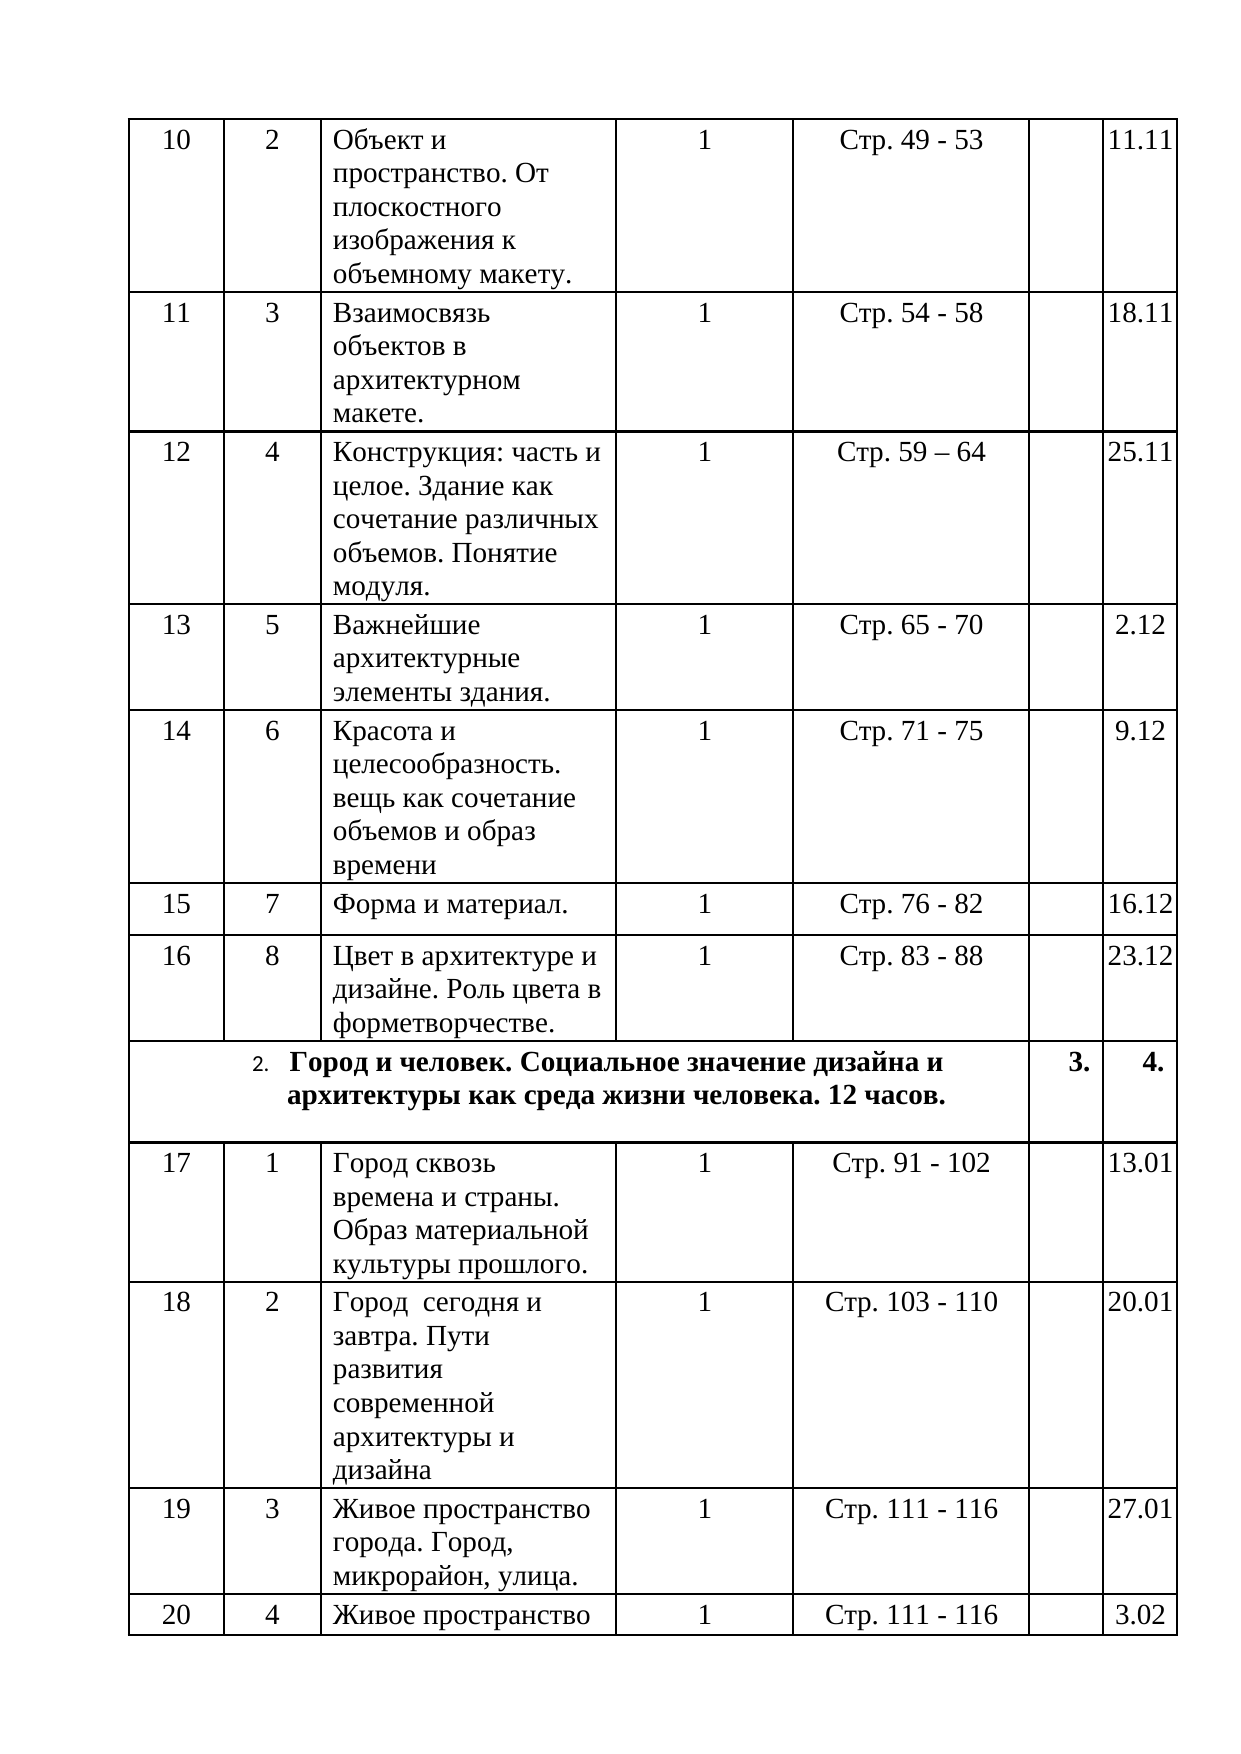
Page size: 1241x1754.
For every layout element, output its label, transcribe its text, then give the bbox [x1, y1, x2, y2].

table_cell Стр. 91 - 102 [794, 1144, 1028, 1281]
table_cell 16 [130, 936, 223, 1040]
table_cell [1030, 1489, 1102, 1593]
table_cell Город сегодня и завтра. Пути развития современной архитектуры и дизайна [322, 1283, 615, 1487]
table_cell Стр. 76 - 82 [794, 884, 1028, 934]
table_cell 3 [225, 293, 320, 430]
table_cell Стр. 65 - 70 [794, 605, 1028, 709]
table_cell [1030, 936, 1102, 1040]
table_cell 2.12 [1104, 605, 1176, 709]
table_cell 1 [617, 120, 792, 291]
table_cell 20.01 [1104, 1283, 1176, 1487]
table_cell 1 [617, 936, 792, 1040]
table_cell Важнейшие архитектурные элементы здания. [322, 605, 615, 709]
table_cell [1030, 1042, 1102, 1141]
table_cell 1 [617, 1595, 792, 1634]
table_cell Красота и целесообразность. вещь как сочетание объемов и образ времени [322, 711, 615, 882]
table_cell [1030, 884, 1102, 934]
table_cell Стр. 54 - 58 [794, 293, 1028, 430]
table_cell 1 [225, 1144, 320, 1281]
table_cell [322, 120, 615, 291]
table_cell [1030, 293, 1102, 430]
table_cell Форма и материал. [322, 884, 615, 934]
table_cell 5 [225, 605, 320, 709]
table_cell [1030, 711, 1102, 882]
table_cell Цвет в архитектуре и дизайне. Роль цвета в форметворчестве. [322, 936, 615, 1040]
table_cell 18.11 [1104, 293, 1176, 430]
table_cell [1104, 1042, 1176, 1141]
table_cell [1030, 433, 1102, 603]
table_cell 1 [617, 1144, 792, 1281]
table_cell 12 [130, 433, 223, 603]
table_cell Стр. 103 - 110 [794, 1283, 1028, 1487]
table_cell Город сквозь времена и страны. Образ материальной культуры прошлого. [322, 1144, 615, 1281]
table_cell 10 [130, 120, 223, 291]
table_cell 1 [617, 711, 792, 882]
table_cell 9.12 [1104, 711, 1176, 882]
table_cell Стр. 83 - 88 [794, 936, 1028, 1040]
table_cell 4 [225, 433, 320, 603]
table_cell Стр. 111 - 116 [794, 1489, 1028, 1593]
table_cell [1030, 1283, 1102, 1487]
table_cell 1 [617, 605, 792, 709]
table_cell 13.01 [1104, 1144, 1176, 1281]
table_cell [1030, 1595, 1102, 1634]
table_cell 16.12 [1104, 884, 1176, 934]
table_cell Стр. 59 – 64 [794, 433, 1028, 603]
table_cell 1 [617, 884, 792, 934]
table_cell 1 [617, 433, 792, 603]
table_cell 1 [617, 1489, 792, 1593]
table_cell [1030, 120, 1102, 291]
table_cell 11 [130, 293, 223, 430]
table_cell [322, 1489, 615, 1593]
table_cell 15 [130, 884, 223, 934]
table_cell 1 [617, 1283, 792, 1487]
table_cell 1 [617, 293, 792, 430]
table_cell 11.11 [1104, 120, 1176, 291]
table_cell 2 [225, 120, 320, 291]
table_cell 27.01 [1104, 1489, 1176, 1593]
table_cell 3 [225, 1489, 320, 1593]
table_cell Конструкция: часть и целое. Здание как сочетание различных объемов. Понятие модуля. [322, 433, 615, 603]
table_cell 18 [130, 1283, 223, 1487]
table_cell 8 [225, 936, 320, 1040]
table_cell 19 [130, 1489, 223, 1593]
table_cell 3.02 [1104, 1595, 1176, 1634]
table_cell 13 [130, 605, 223, 709]
table_cell 20 [130, 1595, 223, 1634]
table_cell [322, 1595, 615, 1634]
table_cell 7 [225, 884, 320, 934]
table_cell 14 [130, 711, 223, 882]
table_cell Стр. 49 - 53 [794, 120, 1028, 291]
table_cell 25.11 [1104, 433, 1176, 603]
table_cell 2 [225, 1283, 320, 1487]
table_cell 17 [130, 1144, 223, 1281]
table_cell Взаимосвязь объектов в архитектурном макете. [322, 293, 615, 430]
table_cell Город и человек. Социальное значение дизайна и архитектуры как среда жизни человека. 12 часов. [130, 1042, 1028, 1141]
table_cell [1030, 1144, 1102, 1281]
table_cell Стр. 111 - 116 [794, 1595, 1028, 1634]
table_cell 6 [225, 711, 320, 882]
table_cell 23.12 [1104, 936, 1176, 1040]
table_cell Стр. 71 - 75 [794, 711, 1028, 882]
table_cell 4 [225, 1595, 320, 1634]
table_cell [1030, 605, 1102, 709]
